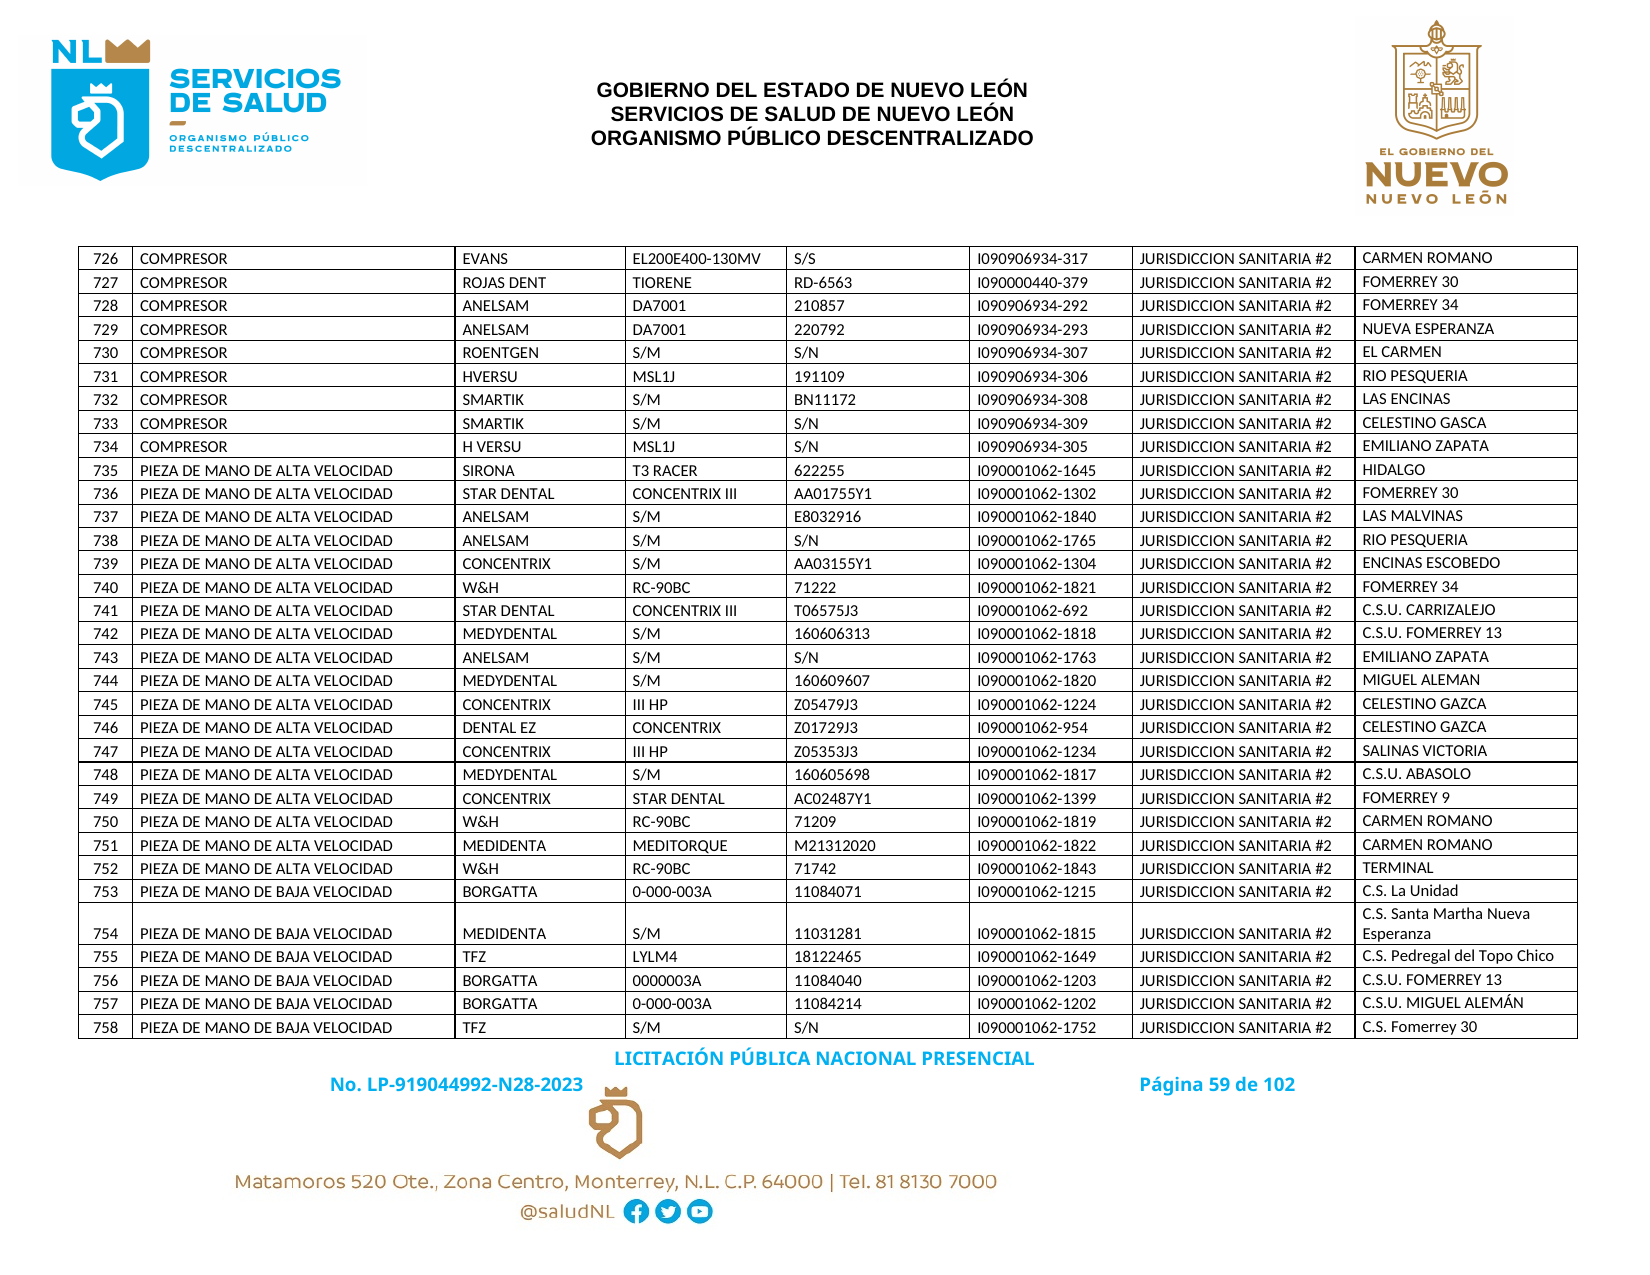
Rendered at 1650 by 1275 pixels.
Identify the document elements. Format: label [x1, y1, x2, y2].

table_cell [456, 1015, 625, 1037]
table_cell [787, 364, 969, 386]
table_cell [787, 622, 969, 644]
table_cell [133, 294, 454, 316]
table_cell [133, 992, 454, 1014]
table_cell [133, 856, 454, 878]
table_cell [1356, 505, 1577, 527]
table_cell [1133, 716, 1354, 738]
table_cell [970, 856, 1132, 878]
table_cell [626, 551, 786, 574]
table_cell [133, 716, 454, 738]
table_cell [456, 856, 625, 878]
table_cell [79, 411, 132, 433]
picture [0, 1069, 1247, 1239]
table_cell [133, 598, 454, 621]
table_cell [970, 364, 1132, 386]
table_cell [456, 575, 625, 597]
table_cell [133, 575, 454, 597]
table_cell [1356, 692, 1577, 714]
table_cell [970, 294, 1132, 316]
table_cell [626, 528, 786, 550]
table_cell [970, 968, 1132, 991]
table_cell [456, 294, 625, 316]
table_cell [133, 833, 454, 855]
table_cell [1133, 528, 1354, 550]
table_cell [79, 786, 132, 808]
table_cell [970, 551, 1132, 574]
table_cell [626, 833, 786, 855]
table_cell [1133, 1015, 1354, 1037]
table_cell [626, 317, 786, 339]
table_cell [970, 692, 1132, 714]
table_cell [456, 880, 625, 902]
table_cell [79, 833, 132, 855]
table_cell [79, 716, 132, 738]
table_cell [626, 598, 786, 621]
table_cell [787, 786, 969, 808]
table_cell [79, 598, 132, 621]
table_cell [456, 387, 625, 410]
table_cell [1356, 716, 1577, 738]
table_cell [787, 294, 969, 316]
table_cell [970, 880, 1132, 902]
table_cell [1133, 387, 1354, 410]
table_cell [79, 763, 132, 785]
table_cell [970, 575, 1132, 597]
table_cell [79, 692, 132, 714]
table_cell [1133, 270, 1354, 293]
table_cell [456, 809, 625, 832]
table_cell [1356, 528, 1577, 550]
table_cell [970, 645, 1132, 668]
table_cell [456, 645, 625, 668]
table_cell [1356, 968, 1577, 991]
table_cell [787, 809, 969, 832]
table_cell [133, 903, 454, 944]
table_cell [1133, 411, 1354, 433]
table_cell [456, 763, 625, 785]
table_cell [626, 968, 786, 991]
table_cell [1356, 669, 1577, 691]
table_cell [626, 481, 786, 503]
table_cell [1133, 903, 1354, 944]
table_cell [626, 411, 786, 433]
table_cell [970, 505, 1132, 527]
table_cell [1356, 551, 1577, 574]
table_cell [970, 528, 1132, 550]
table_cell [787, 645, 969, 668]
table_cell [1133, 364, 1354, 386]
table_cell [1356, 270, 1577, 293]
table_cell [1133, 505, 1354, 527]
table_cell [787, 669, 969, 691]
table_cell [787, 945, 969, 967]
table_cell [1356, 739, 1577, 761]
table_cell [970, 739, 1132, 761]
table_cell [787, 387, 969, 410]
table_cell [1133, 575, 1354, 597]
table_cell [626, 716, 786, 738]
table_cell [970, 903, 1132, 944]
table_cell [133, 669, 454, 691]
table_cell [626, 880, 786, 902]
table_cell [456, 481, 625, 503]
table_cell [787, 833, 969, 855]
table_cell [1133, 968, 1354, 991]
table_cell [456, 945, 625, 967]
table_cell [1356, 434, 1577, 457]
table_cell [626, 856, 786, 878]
picture [1354, 16, 1514, 216]
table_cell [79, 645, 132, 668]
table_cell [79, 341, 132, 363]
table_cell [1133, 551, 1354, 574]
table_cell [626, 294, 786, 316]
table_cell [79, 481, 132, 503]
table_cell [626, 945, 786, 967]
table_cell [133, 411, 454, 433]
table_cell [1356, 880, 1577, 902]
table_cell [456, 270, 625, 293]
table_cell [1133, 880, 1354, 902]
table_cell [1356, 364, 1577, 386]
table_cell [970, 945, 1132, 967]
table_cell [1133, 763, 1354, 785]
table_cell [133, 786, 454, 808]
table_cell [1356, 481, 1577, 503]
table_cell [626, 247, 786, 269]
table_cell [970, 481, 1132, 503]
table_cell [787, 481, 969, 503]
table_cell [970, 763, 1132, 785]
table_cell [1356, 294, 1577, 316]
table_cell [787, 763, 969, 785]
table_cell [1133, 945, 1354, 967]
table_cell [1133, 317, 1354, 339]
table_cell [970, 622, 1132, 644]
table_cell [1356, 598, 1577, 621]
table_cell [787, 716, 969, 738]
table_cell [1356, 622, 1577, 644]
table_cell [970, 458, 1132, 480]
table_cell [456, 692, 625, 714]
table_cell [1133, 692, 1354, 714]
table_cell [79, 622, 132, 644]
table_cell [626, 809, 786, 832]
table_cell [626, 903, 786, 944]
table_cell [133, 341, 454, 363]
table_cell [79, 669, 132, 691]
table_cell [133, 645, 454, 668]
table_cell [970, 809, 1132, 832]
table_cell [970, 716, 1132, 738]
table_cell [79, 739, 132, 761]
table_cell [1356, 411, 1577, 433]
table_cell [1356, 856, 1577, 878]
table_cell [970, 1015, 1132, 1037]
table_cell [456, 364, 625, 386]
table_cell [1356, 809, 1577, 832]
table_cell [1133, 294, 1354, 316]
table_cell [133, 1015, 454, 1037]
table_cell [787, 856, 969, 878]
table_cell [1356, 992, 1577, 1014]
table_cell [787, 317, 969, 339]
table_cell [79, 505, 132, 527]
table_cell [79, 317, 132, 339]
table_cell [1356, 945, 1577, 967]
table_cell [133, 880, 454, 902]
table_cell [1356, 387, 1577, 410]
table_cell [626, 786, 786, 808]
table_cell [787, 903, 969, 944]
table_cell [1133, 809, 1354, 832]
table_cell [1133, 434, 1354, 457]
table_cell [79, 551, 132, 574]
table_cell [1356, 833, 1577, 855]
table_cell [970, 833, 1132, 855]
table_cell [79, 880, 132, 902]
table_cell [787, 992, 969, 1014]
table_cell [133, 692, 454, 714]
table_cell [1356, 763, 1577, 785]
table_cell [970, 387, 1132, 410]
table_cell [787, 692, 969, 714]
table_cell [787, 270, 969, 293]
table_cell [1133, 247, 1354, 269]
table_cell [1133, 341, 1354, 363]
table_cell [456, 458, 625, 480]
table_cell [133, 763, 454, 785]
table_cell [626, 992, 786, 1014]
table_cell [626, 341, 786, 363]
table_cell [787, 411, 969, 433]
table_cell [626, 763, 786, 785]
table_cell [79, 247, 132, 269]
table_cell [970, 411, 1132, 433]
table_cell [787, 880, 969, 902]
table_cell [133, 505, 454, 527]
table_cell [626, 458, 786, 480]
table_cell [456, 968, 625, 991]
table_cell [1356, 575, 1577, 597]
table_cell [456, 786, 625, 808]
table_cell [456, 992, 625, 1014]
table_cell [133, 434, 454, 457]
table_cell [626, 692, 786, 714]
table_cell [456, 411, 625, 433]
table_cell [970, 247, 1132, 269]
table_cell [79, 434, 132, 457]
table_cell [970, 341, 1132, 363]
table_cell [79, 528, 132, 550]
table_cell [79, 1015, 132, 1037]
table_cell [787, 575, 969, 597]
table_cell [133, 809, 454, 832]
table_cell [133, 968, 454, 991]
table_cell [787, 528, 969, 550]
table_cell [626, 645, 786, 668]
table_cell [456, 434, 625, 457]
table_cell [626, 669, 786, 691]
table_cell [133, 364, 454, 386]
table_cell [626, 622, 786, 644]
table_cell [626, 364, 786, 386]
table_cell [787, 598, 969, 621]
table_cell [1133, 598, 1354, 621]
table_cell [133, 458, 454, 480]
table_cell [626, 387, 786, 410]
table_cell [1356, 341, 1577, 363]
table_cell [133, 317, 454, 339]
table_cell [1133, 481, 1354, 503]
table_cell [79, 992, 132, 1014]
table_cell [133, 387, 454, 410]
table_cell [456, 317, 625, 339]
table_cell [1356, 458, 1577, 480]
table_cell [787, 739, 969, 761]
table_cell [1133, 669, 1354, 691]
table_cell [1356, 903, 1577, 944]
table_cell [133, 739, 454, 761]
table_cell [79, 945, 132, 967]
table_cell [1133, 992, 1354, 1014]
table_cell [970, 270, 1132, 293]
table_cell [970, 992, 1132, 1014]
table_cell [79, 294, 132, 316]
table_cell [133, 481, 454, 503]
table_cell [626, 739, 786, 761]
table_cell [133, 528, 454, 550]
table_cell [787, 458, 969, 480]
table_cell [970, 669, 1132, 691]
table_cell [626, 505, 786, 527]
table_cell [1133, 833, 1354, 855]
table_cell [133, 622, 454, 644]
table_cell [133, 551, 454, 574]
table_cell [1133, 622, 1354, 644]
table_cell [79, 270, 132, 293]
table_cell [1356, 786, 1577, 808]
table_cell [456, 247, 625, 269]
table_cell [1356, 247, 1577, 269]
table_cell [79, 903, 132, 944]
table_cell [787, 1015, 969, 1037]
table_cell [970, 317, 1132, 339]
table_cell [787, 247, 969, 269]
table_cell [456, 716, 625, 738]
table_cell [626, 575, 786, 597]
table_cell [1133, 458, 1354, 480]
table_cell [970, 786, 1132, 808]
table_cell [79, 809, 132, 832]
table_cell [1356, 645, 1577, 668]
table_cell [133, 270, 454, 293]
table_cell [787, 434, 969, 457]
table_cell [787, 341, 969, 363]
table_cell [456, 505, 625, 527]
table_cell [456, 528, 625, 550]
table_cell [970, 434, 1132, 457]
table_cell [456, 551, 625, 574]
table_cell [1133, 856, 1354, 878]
picture [18, 35, 367, 186]
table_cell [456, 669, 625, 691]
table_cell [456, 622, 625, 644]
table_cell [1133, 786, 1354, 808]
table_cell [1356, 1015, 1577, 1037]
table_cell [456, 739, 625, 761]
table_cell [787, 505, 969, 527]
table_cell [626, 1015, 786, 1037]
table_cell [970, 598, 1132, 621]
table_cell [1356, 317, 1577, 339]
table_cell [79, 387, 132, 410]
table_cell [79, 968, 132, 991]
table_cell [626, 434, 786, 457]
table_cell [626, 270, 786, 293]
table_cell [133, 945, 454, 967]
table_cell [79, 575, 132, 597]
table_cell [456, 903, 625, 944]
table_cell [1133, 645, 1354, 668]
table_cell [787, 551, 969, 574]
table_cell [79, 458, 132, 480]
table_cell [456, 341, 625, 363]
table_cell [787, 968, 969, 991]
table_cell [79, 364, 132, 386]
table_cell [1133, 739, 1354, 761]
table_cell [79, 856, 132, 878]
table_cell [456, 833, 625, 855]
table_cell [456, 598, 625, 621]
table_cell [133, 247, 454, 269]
